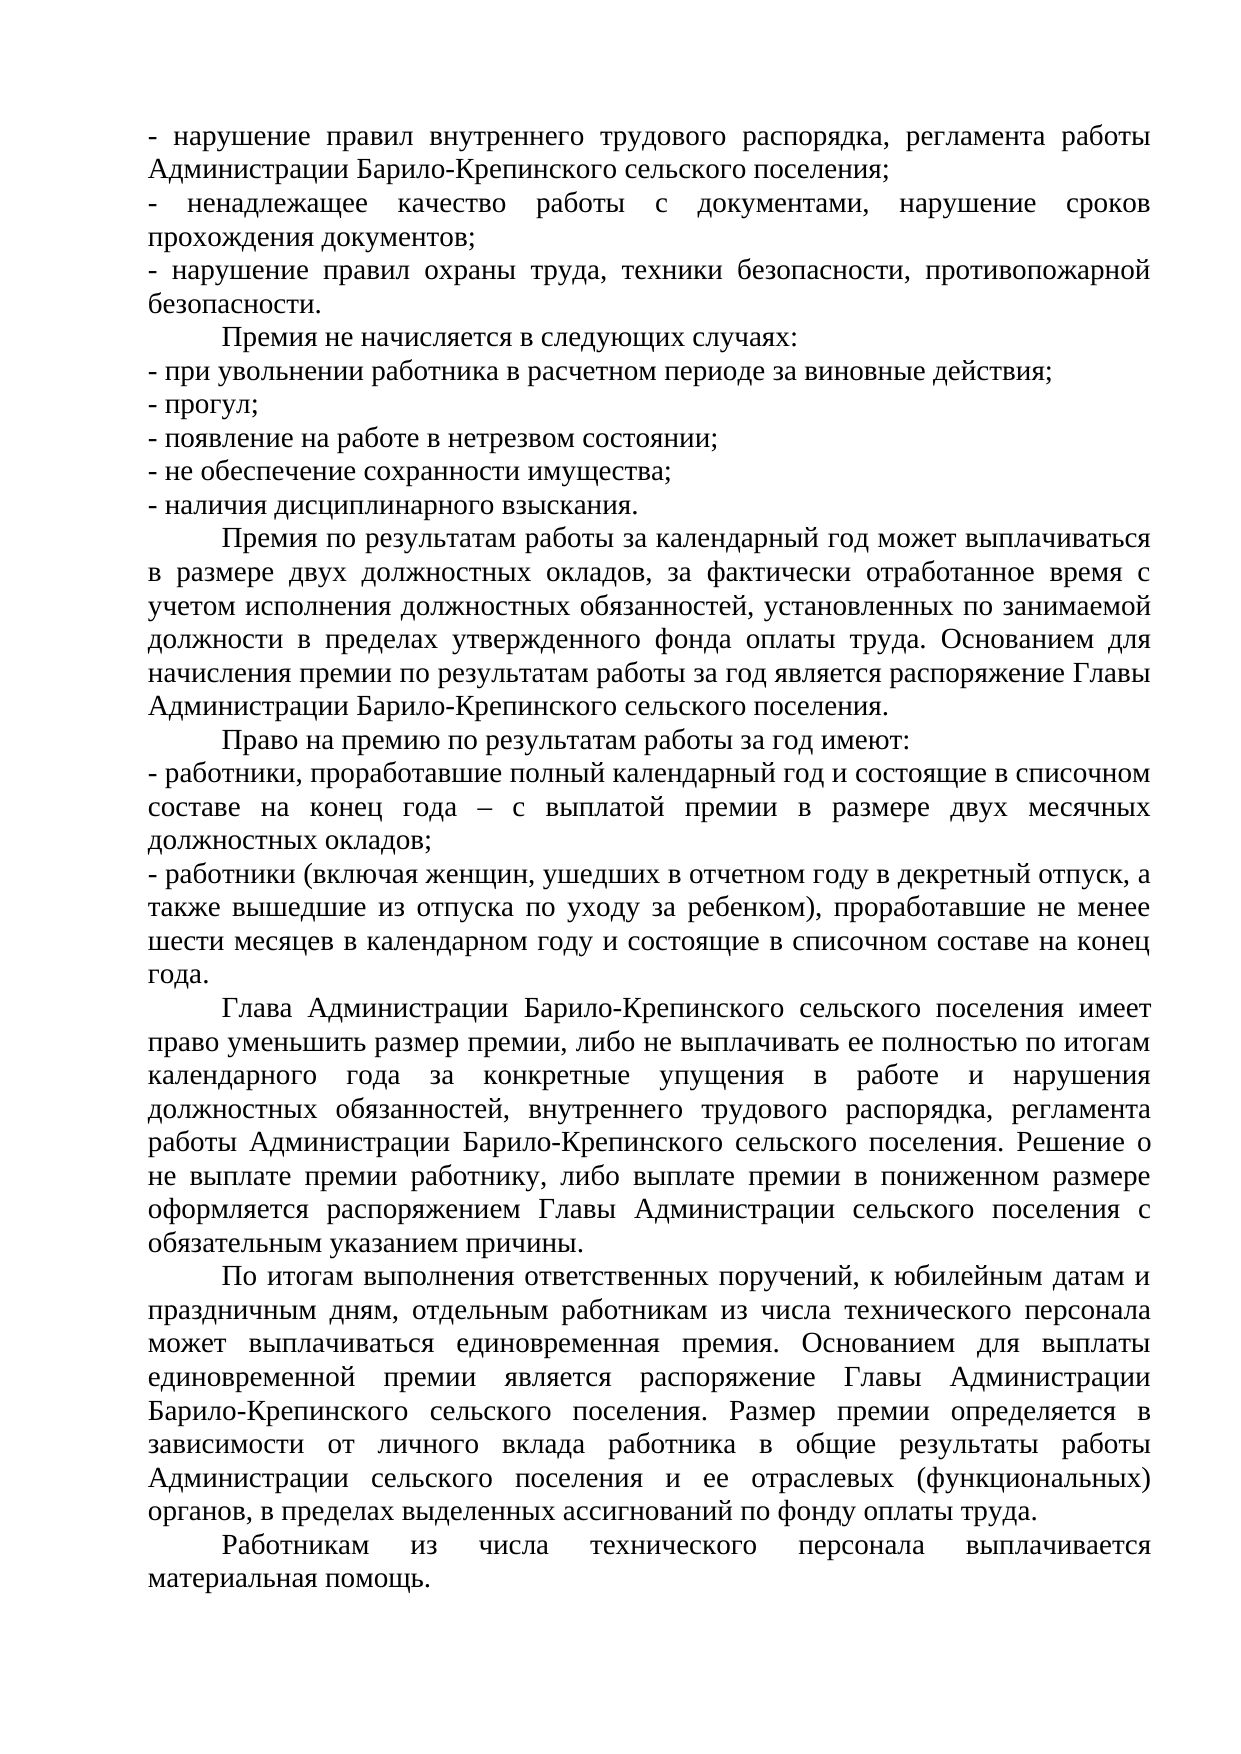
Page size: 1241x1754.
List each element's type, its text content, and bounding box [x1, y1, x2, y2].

text - появление на работе в нетрезвом состоянии; [148, 420, 1152, 453]
text - ненадлежащее качество работы с документами, нарушение сроков прохождения документов; [148, 185, 1152, 252]
text Право на премию по результатам работы за год имеют: [148, 722, 1152, 755]
text Глава Администрации Барило-Крепинского сельского поселения имеет право уменьшить размер премии, либо не выплачивать ее полностью по итогам календарного года за конкретные упущения в работе и нарушения должностных обязанностей, внутреннего трудового распорядка, регламента работы Администрации Барило-Крепинского сельского поселения. Решение о не выплате премии работнику, либо выплате премии в пониженном размере оформляется распоряжением Главы Администрации сельского поселения с обязательным указанием причины. [148, 990, 1152, 1258]
text - не обеспечение сохранности имущества; [148, 453, 1152, 487]
text - прогул; [148, 386, 1152, 420]
text - наличия дисциплинарного взыскания. [148, 487, 1152, 521]
text По итогам выполнения ответственных поручений, к юбилейным датам и праздничным дням, отдельным работникам из числа технического персонала может выплачиваться единовременная премия. Основанием для выплаты единовременной премии является распоряжение Главы Администрации Барило-Крепинского сельского поселения. Размер премии определяется в зависимости от личного вклада работника в общие результаты работы Администрации сельского поселения и ее отраслевых (функциональных) органов, в пределах выделенных ассигнований по фонду оплаты труда. [148, 1258, 1152, 1527]
text - нарушение правил внутреннего трудового распорядка, регламента работы Администрации Барило-Крепинского сельского поселения; [148, 118, 1152, 185]
text Работникам из числа технического персонала выплачивается материальная помощь. [148, 1527, 1152, 1594]
text - работники (включая женщин, ушедших в отчетном году в декретный отпуск, а также вышедшие из отпуска по уходу за ребенком), проработавшие не менее шести месяцев в календарном году и состоящие в списочном составе на конец года. [148, 856, 1152, 990]
text Премия не начисляется в следующих случаях: [148, 319, 1152, 353]
text - работники, проработавшие полный календарный год и состоящие в списочном составе на конец года – с выплатой премии в размере двух месячных должностных окладов; [148, 755, 1152, 856]
text - нарушение правил охраны труда, техники безопасности, противопожарной безопасности. [148, 252, 1152, 319]
text Премия по результатам работы за календарный год может выплачиваться в размере двух должностных окладов, за фактически отработанное время с учетом исполнения должностных обязанностей, установленных по занимаемой должности в пределах утвержденного фонда оплаты труда. Основанием для начисления премии по результатам работы за год является распоряжение Главы Администрации Барило-Крепинского сельского поселения. [148, 521, 1152, 722]
text - при увольнении работника в расчетном периоде за виновные действия; [148, 353, 1152, 386]
